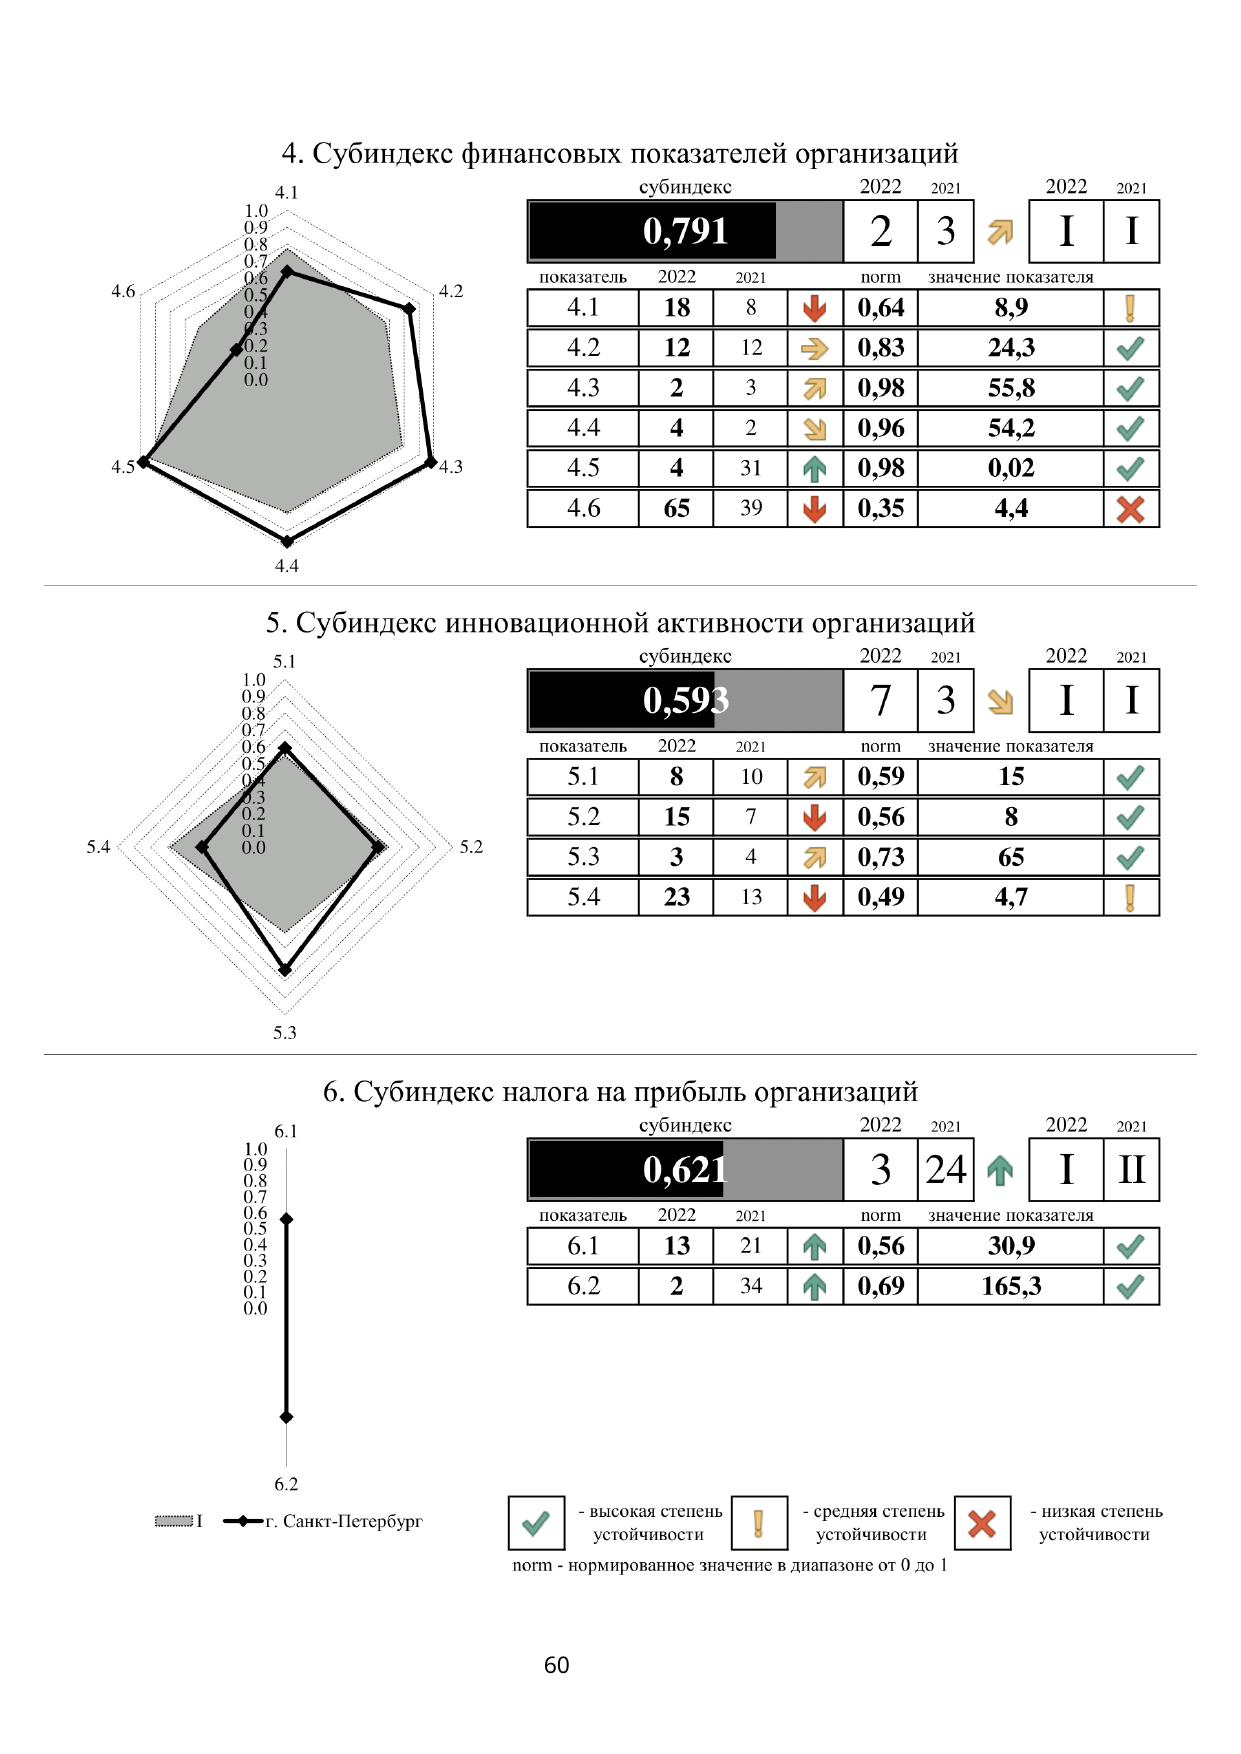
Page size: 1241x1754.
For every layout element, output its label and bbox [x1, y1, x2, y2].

picture [35, 118, 1205, 1632]
